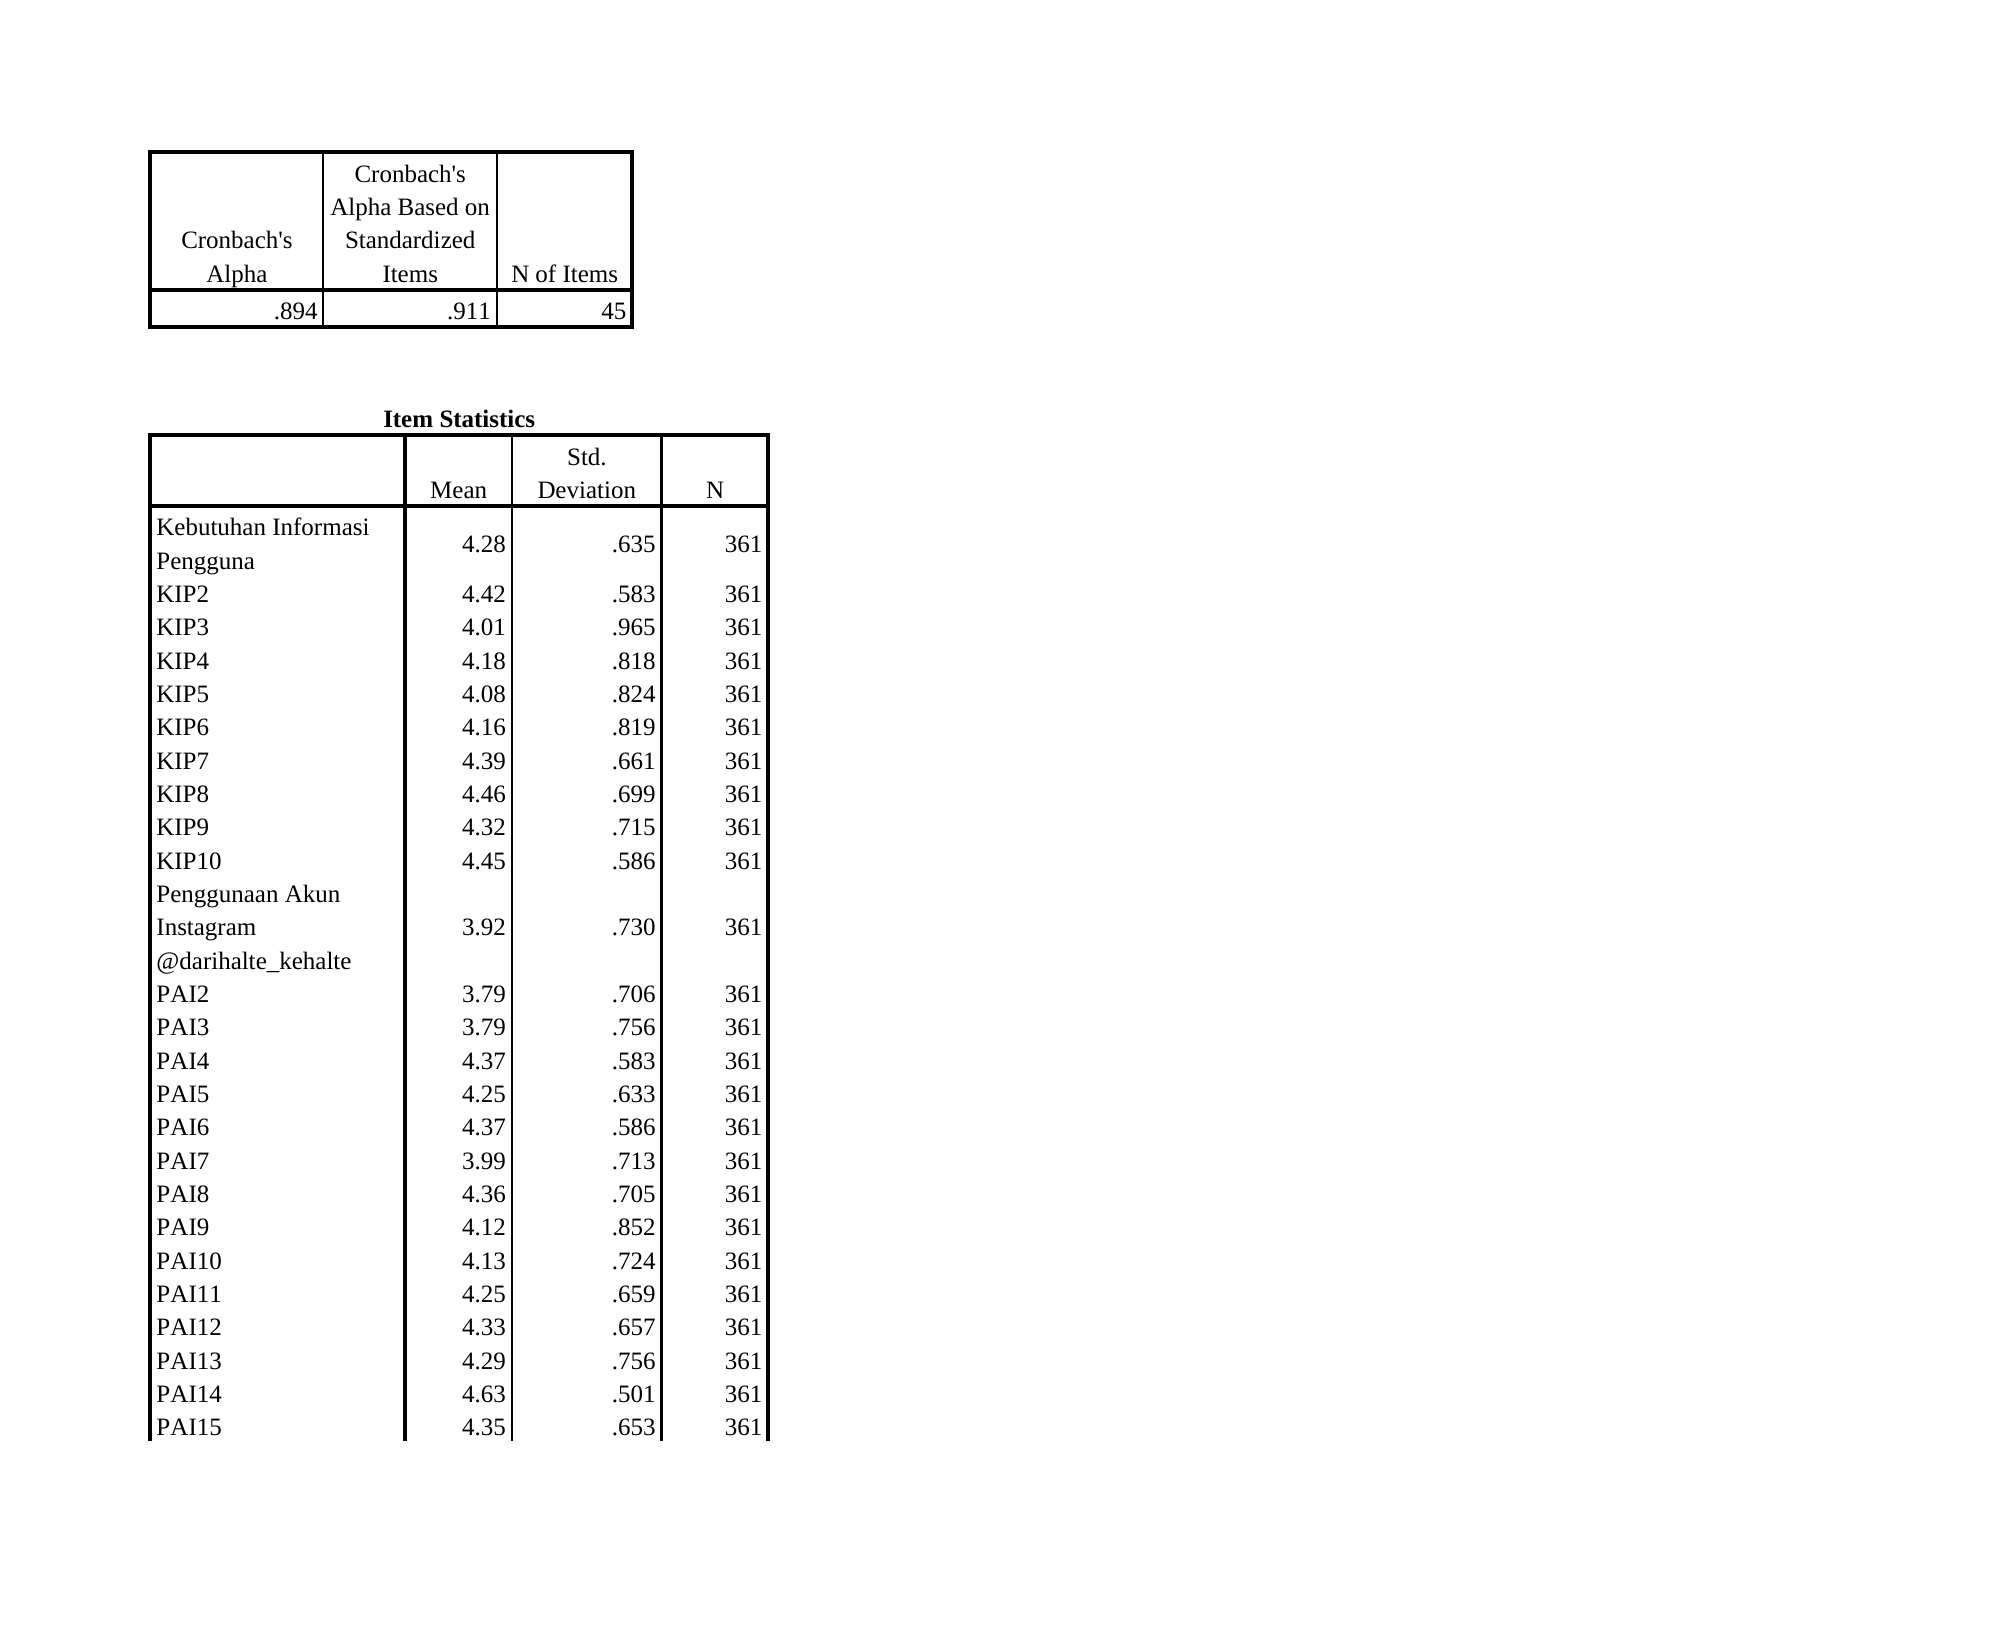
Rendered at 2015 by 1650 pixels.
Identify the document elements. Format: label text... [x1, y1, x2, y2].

table_cell Mean [407, 437, 511, 504]
table_cell KIP9 [152, 808, 403, 841]
table_cell 4.35 [407, 1408, 511, 1441]
table_cell 361 [663, 508, 766, 574]
table_cell .583 [513, 575, 660, 608]
table_cell 4.42 [407, 575, 511, 608]
table_cell .705 [513, 1175, 660, 1208]
table_cell .657 [513, 1308, 660, 1341]
table_cell KIP2 [152, 575, 403, 608]
table_cell .661 [513, 741, 660, 774]
table_cell Kebutuhan Informasi Pengguna [152, 508, 403, 574]
table_cell 361 [663, 575, 766, 608]
table_cell PAI15 [152, 1408, 403, 1441]
table_cell 4.08 [407, 675, 511, 708]
table_cell 3.79 [407, 1008, 511, 1041]
table_cell 361 [663, 1341, 766, 1374]
table_cell .706 [513, 975, 660, 1008]
table_cell KIP6 [152, 708, 403, 741]
table_cell PAI13 [152, 1341, 403, 1374]
table_cell PAI4 [152, 1041, 403, 1074]
table_cell 361 [663, 675, 766, 708]
table_cell PAI8 [152, 1175, 403, 1208]
table_cell 361 [663, 1008, 766, 1041]
table_cell .911 [324, 292, 496, 325]
table_cell PAI5 [152, 1075, 403, 1108]
table_cell .824 [513, 675, 660, 708]
table_cell 4.46 [407, 775, 511, 808]
table_cell 361 [663, 841, 766, 874]
table_cell KIP5 [152, 675, 403, 708]
table_cell 4.63 [407, 1375, 511, 1408]
table_cell .965 [513, 608, 660, 641]
table_cell N [663, 437, 766, 504]
table_cell .715 [513, 808, 660, 841]
table_cell KIP7 [152, 741, 403, 774]
table_cell PAI7 [152, 1141, 403, 1174]
table_cell 361 [663, 1408, 766, 1441]
table_cell Penggunaan Akun Instagram @darihalte_kehalte [152, 875, 403, 974]
table_cell 3.92 [407, 875, 511, 974]
table_cell 361 [663, 741, 766, 774]
table_cell .699 [513, 775, 660, 808]
table_cell .819 [513, 708, 660, 741]
table_cell 361 [663, 1241, 766, 1274]
table_cell 361 [663, 1141, 766, 1174]
table_cell .756 [513, 1008, 660, 1041]
table_cell .501 [513, 1375, 660, 1408]
table_cell .818 [513, 641, 660, 674]
table_cell 361 [663, 1075, 766, 1108]
table_cell PAI14 [152, 1375, 403, 1408]
table_cell PAI6 [152, 1108, 403, 1141]
table_cell 361 [663, 808, 766, 841]
table_cell 4.18 [407, 641, 511, 674]
table_cell Cronbach's Alpha [152, 154, 322, 287]
table_cell Std. Deviation [513, 437, 660, 504]
table_cell 361 [663, 1108, 766, 1141]
table_cell 4.36 [407, 1175, 511, 1208]
table_cell .586 [513, 1108, 660, 1141]
table_cell .894 [152, 292, 322, 325]
table_cell .852 [513, 1208, 660, 1241]
table_cell 4.28 [407, 508, 511, 574]
table_cell .633 [513, 1075, 660, 1108]
table_cell N of Items [498, 154, 630, 287]
table_cell 361 [663, 975, 766, 1008]
table_cell PAI2 [152, 975, 403, 1008]
table_cell .730 [513, 875, 660, 974]
table_cell .583 [513, 1041, 660, 1074]
table_cell .713 [513, 1141, 660, 1174]
table_cell 3.99 [407, 1141, 511, 1174]
table_cell 4.33 [407, 1308, 511, 1341]
table_cell KIP3 [152, 608, 403, 641]
table_cell .756 [513, 1341, 660, 1374]
table_cell 4.39 [407, 741, 511, 774]
table_cell KIP10 [152, 841, 403, 874]
table_cell 4.16 [407, 708, 511, 741]
table_cell 361 [663, 1208, 766, 1241]
table_cell 361 [663, 1375, 766, 1408]
table_cell 361 [663, 1275, 766, 1308]
table_cell 361 [663, 608, 766, 641]
table_cell 361 [663, 1175, 766, 1208]
table_cell 4.29 [407, 1341, 511, 1374]
table_cell 45 [498, 292, 630, 325]
table_cell 361 [663, 1041, 766, 1074]
table_cell 4.25 [407, 1275, 511, 1308]
table_cell .586 [513, 841, 660, 874]
table_cell Cronbach's Alpha Based on Standardized Items [324, 154, 496, 287]
table_cell 4.37 [407, 1041, 511, 1074]
table_cell 4.32 [407, 808, 511, 841]
table_cell 4.01 [407, 608, 511, 641]
table_cell 3.79 [407, 975, 511, 1008]
table_cell 361 [663, 1308, 766, 1341]
table_cell PAI11 [152, 1275, 403, 1308]
table_cell 4.37 [407, 1108, 511, 1141]
table_cell 4.25 [407, 1075, 511, 1108]
table_cell 361 [663, 641, 766, 674]
table_cell PAI12 [152, 1308, 403, 1341]
table_cell KIP8 [152, 775, 403, 808]
table_cell [152, 437, 403, 504]
table_cell .659 [513, 1275, 660, 1308]
table_cell 4.13 [407, 1241, 511, 1274]
table_cell PAI9 [152, 1208, 403, 1241]
table_cell 361 [663, 775, 766, 808]
table_cell 361 [663, 708, 766, 741]
table_header Item Statistics [150, 400, 768, 433]
table_cell .724 [513, 1241, 660, 1274]
table_cell KIP4 [152, 641, 403, 674]
table_cell .635 [513, 508, 660, 574]
table_cell .653 [513, 1408, 660, 1441]
table_cell PAI10 [152, 1241, 403, 1274]
table_cell PAI3 [152, 1008, 403, 1041]
table_cell 4.45 [407, 841, 511, 874]
table_cell 361 [663, 875, 766, 974]
table_cell 4.12 [407, 1208, 511, 1241]
